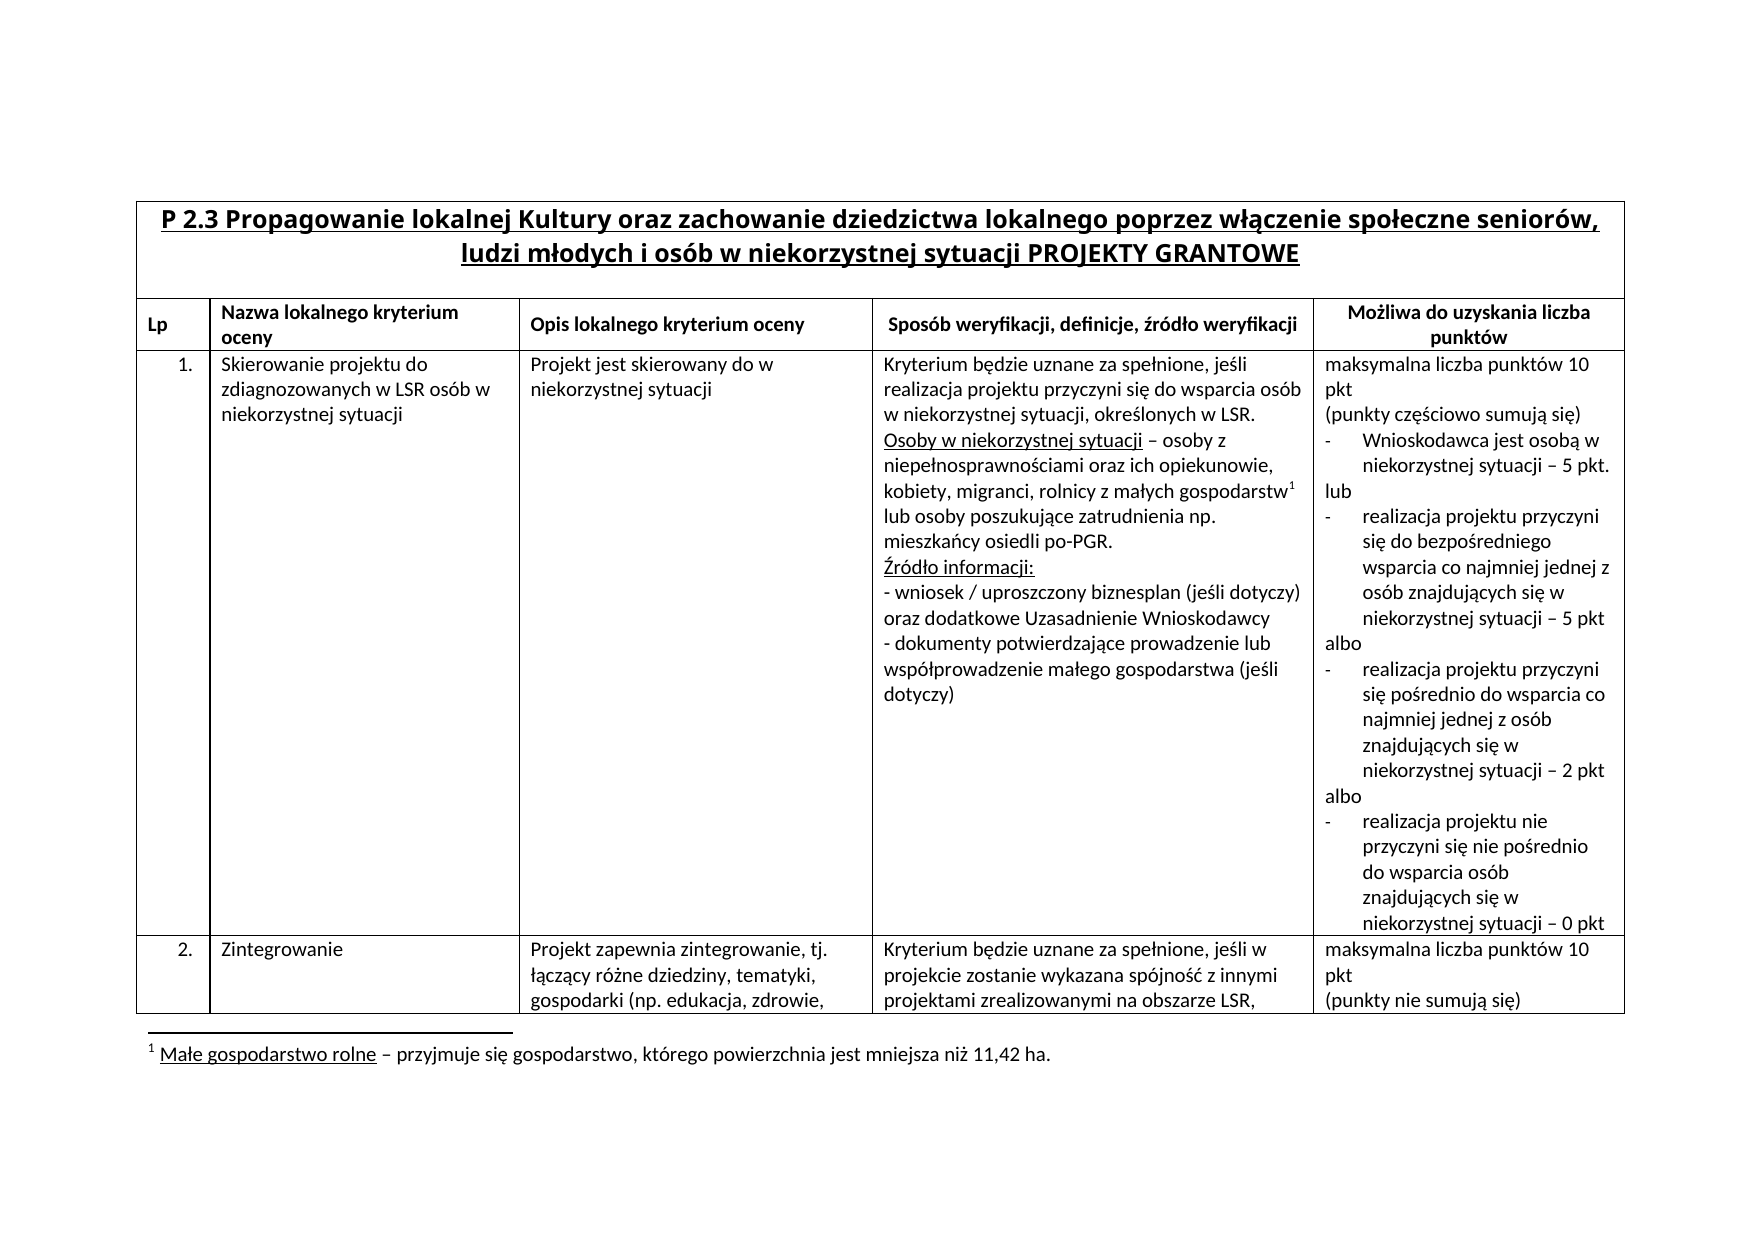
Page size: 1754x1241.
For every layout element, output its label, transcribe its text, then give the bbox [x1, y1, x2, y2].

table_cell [1314, 936, 1624, 1013]
table_cell 2. [137, 936, 209, 1013]
table_cell Sposób weryfikacji, definicje, źródło weryfikacji [873, 299, 1313, 350]
table_cell Opis lokalnego kryterium oceny [520, 299, 872, 350]
table_cell Skierowanie projektu do zdiagnozowanych w LSR osób w niekorzystnej sytuacji [211, 351, 519, 935]
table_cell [873, 936, 1313, 1013]
table_cell Projekt jest skierowany do w niekorzystnej sytuacji [520, 351, 872, 935]
table_cell Nazwa lokalnego kryterium oceny [211, 299, 519, 350]
table_cell Lp [137, 299, 209, 350]
table_cell Kryterium będzie uznane za spełnione, jeśli realizacja projektu przyczyni się do wsparcia osób w niekorzystnej sytuacji, określonych w LSR. Osoby w niekorzystnej sytuacji – osoby z niepełnosprawnościami oraz ich opiekunowie, kobiety, migranci, rolnicy z małych gospodarstw lub osoby poszukujące zatrudnienia np. mieszkańcy osiedli po-PGR. Źródło informacji: - wniosek / uproszczony biznesplan (jeśli dotyczy) oraz dodatkowe Uzasadnienie Wnioskodawcy - dokumenty potwierdzające prowadzenie lub współprowadzenie małego gospodarstwa (jeśli dotyczy) [873, 351, 1313, 935]
table_cell 1. [137, 351, 209, 935]
table_cell Zintegrowanie [211, 936, 519, 1013]
table_cell Możliwa do uzyskania liczba punktów [1314, 299, 1624, 350]
table_header P 2.3 Propagowanie lokalnej Kultury oraz zachowanie dziedzictwa lokalnego poprzez włączenie społeczne seniorów, ludzi młodych i osób w niekorzystnej sytuacji PROJEKTY GRANTOWE [137, 202, 1624, 298]
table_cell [520, 936, 872, 1013]
table_cell maksymalna liczba punktów 10 pkt (punkty częściowo sumują się) Wnioskodawca jest osobą w niekorzystnej sytuacji – 5 pkt. lub realizacja projektu przyczyni się do bezpośredniego wsparcia co najmniej jednej z osób znajdujących się w niekorzystnej sytuacji – 5 pkt albo realizacja projektu przyczyni się pośrednio do wsparcia co najmniej jednej z osób znajdujących się w niekorzystnej sytuacji – 2 pkt albo realizacja projektu nie przyczyni się nie pośrednio do wsparcia osób znajdujących się w niekorzystnej sytuacji – 0 pkt [1314, 351, 1624, 935]
